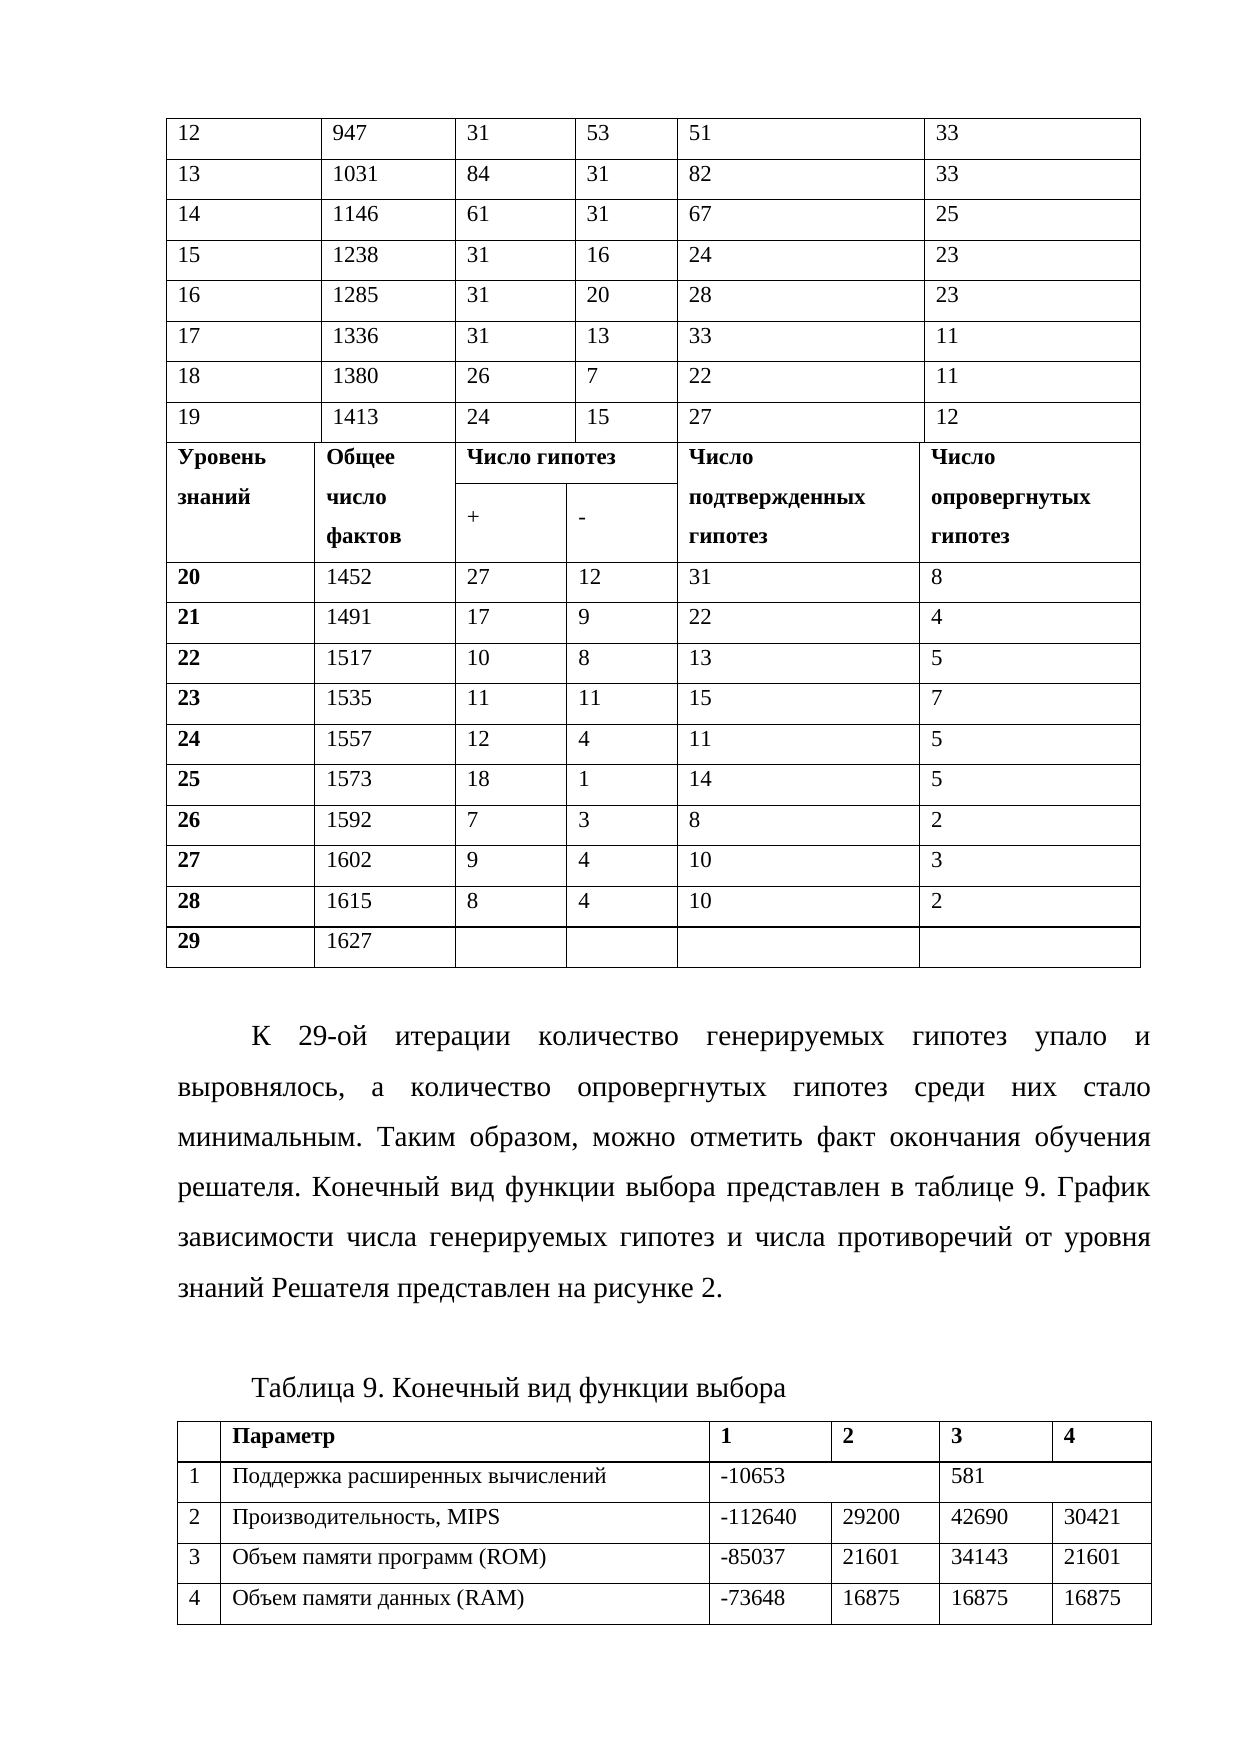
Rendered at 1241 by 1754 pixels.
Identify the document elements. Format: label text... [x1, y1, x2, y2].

table_cell 25 [925, 200, 1140, 240]
table_cell 20 [576, 281, 677, 321]
table_cell 24 [678, 241, 924, 280]
table_cell 11 [925, 362, 1140, 402]
table_cell 42690 [940, 1503, 1052, 1542]
table_cell 1573 [315, 765, 455, 805]
table_cell 581 [940, 1463, 1151, 1502]
table_cell 33 [925, 160, 1140, 199]
table_cell 12 [567, 563, 677, 602]
table_cell 84 [456, 160, 575, 199]
table_cell 13 [678, 644, 919, 683]
table_cell 22 [678, 362, 924, 402]
table_cell 19 [167, 403, 321, 442]
table_cell 1285 [322, 281, 455, 321]
table_cell 4 [567, 846, 677, 886]
table_cell 16 [576, 241, 677, 280]
table_cell 947 [322, 119, 455, 159]
table_header 2 [832, 1422, 939, 1461]
table_cell 12 [167, 119, 321, 159]
table_cell 4 [920, 603, 1140, 643]
table_cell 1557 [315, 725, 455, 764]
table_cell 67 [678, 200, 924, 240]
table_header Параметр [221, 1422, 709, 1461]
table_cell 1380 [322, 362, 455, 402]
table_cell 31 [456, 281, 575, 321]
table_cell 22 [167, 644, 314, 683]
table_cell 29 [167, 928, 314, 967]
table_cell Уровень знаний [167, 443, 314, 562]
table_cell [456, 928, 566, 967]
table_cell 14 [167, 200, 321, 240]
table_cell + [456, 484, 566, 562]
table_cell 28 [678, 281, 924, 321]
table_cell [920, 928, 1140, 967]
table_cell 5 [920, 644, 1140, 683]
table_cell -10653 [710, 1463, 939, 1502]
table_cell 17 [167, 322, 321, 361]
table_cell 18 [167, 362, 321, 402]
table_header 1 [710, 1422, 831, 1461]
table_cell 31 [456, 119, 575, 159]
table_cell 1146 [322, 200, 455, 240]
table_cell 1627 [315, 928, 455, 967]
table_cell 10 [456, 644, 566, 683]
table_cell Число гипотез [456, 443, 677, 483]
table_cell 4 [567, 725, 677, 764]
table_cell 1592 [315, 806, 455, 845]
table_cell - [567, 484, 677, 562]
table_header 3 [940, 1422, 1052, 1461]
table_cell 33 [925, 119, 1140, 159]
table_cell 8 [456, 887, 566, 926]
table_cell 21601 [832, 1544, 939, 1583]
table_cell 1 [178, 1463, 220, 1502]
table_cell 15 [167, 241, 321, 280]
table_cell 9 [456, 846, 566, 886]
table_cell Производительность, MIPS [221, 1503, 709, 1542]
table_cell 33 [678, 322, 924, 361]
table_cell Общее число фактов [315, 443, 455, 562]
table_cell [678, 928, 919, 967]
table_cell 5 [920, 725, 1140, 764]
table_cell 31 [678, 563, 919, 602]
table_cell 5 [920, 765, 1140, 805]
table_cell 11 [678, 725, 919, 764]
table_cell Объем памяти программ (ROM) [221, 1544, 709, 1583]
table_cell 12 [925, 403, 1140, 442]
table_cell 20 [167, 563, 314, 602]
table_cell 23 [925, 241, 1140, 280]
table_cell 17 [456, 603, 566, 643]
table_cell 34143 [940, 1544, 1052, 1583]
table_cell 1336 [322, 322, 455, 361]
text К 29-ой итерации количество генерируемых гипотез упало и выровнялось, а количество опровергнутых гипотез среди них стало минимальным. Таким образом, можно отметить факт окончания обучения решателя. Конечный вид функции выбора представлен в таблице 9. График зависимости числа генерируемых гипотез и числа противоречий от уровня знаний Решателя представлен на рисунке 2. [177, 1018, 1152, 1303]
table_cell 28 [167, 887, 314, 926]
table_cell 23 [925, 281, 1140, 321]
table_cell 27 [456, 563, 566, 602]
table_cell [567, 928, 677, 967]
table_cell Число опровергнутых гипотез [920, 443, 1140, 562]
table_cell 10 [678, 846, 919, 886]
table_cell 1615 [315, 887, 455, 926]
table_cell 16 [167, 281, 321, 321]
table_cell 53 [576, 119, 677, 159]
table_cell 16875 [832, 1584, 939, 1623]
table_cell 3 [178, 1544, 220, 1583]
text Таблица 9. Конечный вид функции выбора [177, 1371, 1152, 1404]
table_cell 31 [456, 241, 575, 280]
table_cell Объем памяти данных (RAM) [221, 1584, 709, 1623]
table_cell 51 [678, 119, 924, 159]
table_cell 26 [167, 806, 314, 845]
table_cell 16875 [940, 1584, 1052, 1623]
table_cell 14 [678, 765, 919, 805]
table_cell 21601 [1053, 1544, 1151, 1583]
table_cell 1535 [315, 684, 455, 724]
table_cell 22 [678, 603, 919, 643]
table_cell 11 [567, 684, 677, 724]
table_cell 15 [576, 403, 677, 442]
table_cell -85037 [710, 1544, 831, 1583]
table_cell 10 [678, 887, 919, 926]
table_cell 27 [167, 846, 314, 886]
table_cell 26 [456, 362, 575, 402]
table_cell 1602 [315, 846, 455, 886]
table_cell 1452 [315, 563, 455, 602]
table_cell 8 [678, 806, 919, 845]
table_cell 11 [456, 684, 566, 724]
table_cell 8 [567, 644, 677, 683]
table_cell 27 [678, 403, 924, 442]
table_cell Число подтвержденных гипотез [678, 443, 919, 562]
table_cell 7 [576, 362, 677, 402]
table_cell 7 [920, 684, 1140, 724]
table_cell 1031 [322, 160, 455, 199]
table_cell 2 [178, 1503, 220, 1542]
table_cell 3 [920, 846, 1140, 886]
table_cell 4 [567, 887, 677, 926]
table_cell 13 [576, 322, 677, 361]
table_header 4 [1053, 1422, 1151, 1461]
table_cell 31 [576, 160, 677, 199]
table_cell 31 [456, 322, 575, 361]
table_cell -112640 [710, 1503, 831, 1542]
table_cell 21 [167, 603, 314, 643]
table_cell 31 [576, 200, 677, 240]
table_cell 4 [178, 1584, 220, 1623]
table_cell 2 [920, 887, 1140, 926]
table_cell 23 [167, 684, 314, 724]
table_cell 16875 [1053, 1584, 1151, 1623]
table_cell 1413 [322, 403, 455, 442]
table_cell -73648 [710, 1584, 831, 1623]
table_cell 24 [456, 403, 575, 442]
table_cell 2 [920, 806, 1140, 845]
table_cell 12 [456, 725, 566, 764]
table_cell 61 [456, 200, 575, 240]
table_cell 24 [167, 725, 314, 764]
table_cell 7 [456, 806, 566, 845]
table_cell 15 [678, 684, 919, 724]
table_cell 30421 [1053, 1503, 1151, 1542]
table_cell 18 [456, 765, 566, 805]
table_cell 3 [567, 806, 677, 845]
table_cell Поддержка расширенных вычислений [221, 1463, 709, 1502]
table_cell 8 [920, 563, 1140, 602]
table_cell 1517 [315, 644, 455, 683]
table_cell 1 [567, 765, 677, 805]
table_cell 29200 [832, 1503, 939, 1542]
table_header [178, 1422, 220, 1461]
table_cell 13 [167, 160, 321, 199]
table_cell 11 [925, 322, 1140, 361]
table_cell 9 [567, 603, 677, 643]
table_cell 1238 [322, 241, 455, 280]
table_cell 82 [678, 160, 924, 199]
table_cell 25 [167, 765, 314, 805]
table_cell 1491 [315, 603, 455, 643]
